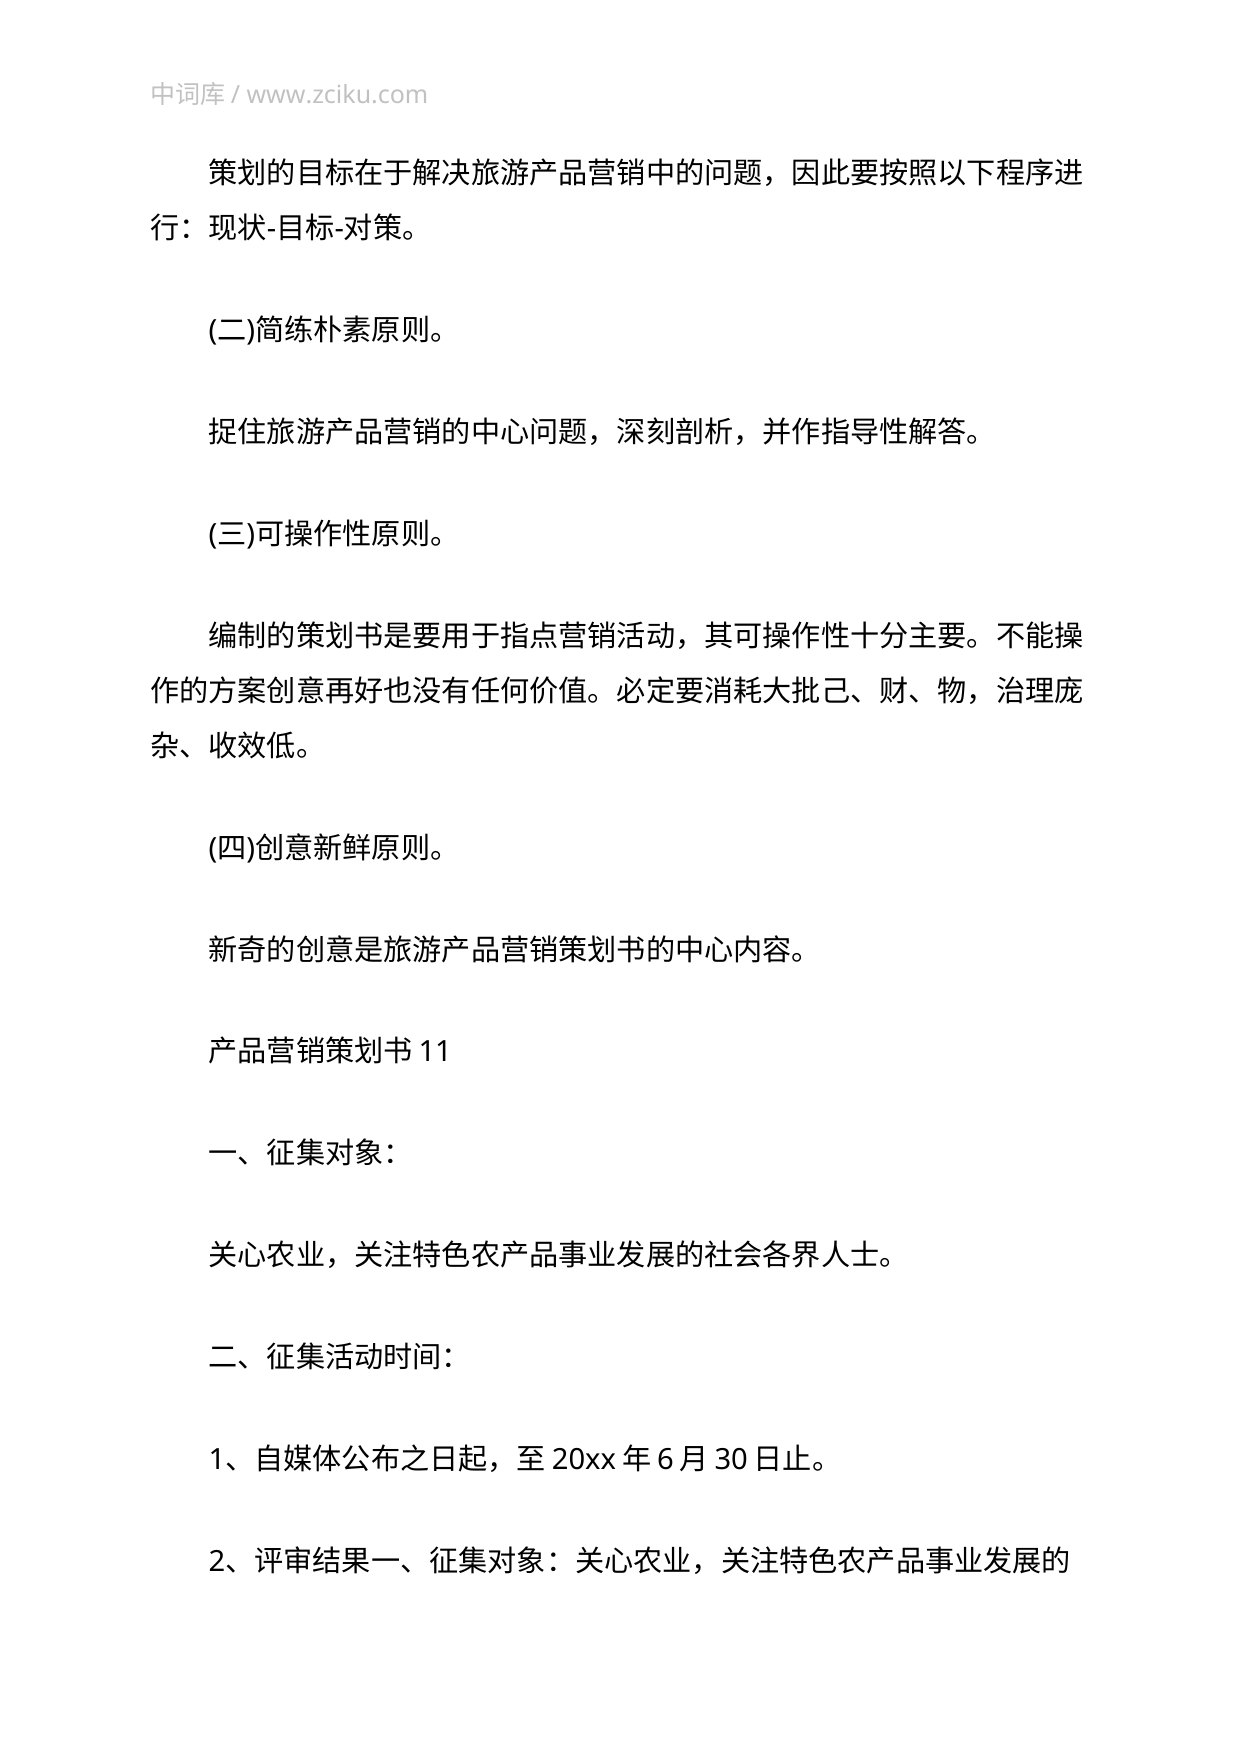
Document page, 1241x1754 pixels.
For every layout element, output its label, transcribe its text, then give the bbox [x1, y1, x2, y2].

text 关心农业，关注特色农产品事业发展的社会各界人士。 [150, 1232, 1090, 1274]
text 二、征集活动时间： [150, 1333, 1090, 1376]
text 一、征集对象： [150, 1130, 1090, 1172]
text (四)创意新鲜原则。 [150, 824, 1090, 867]
text 新奇的创意是旅游产品营销策划书的中心内容。 [150, 926, 1090, 968]
text 捉住旅游产品营销的中心问题，深刻剖析，并作指导性解答。 [150, 409, 1090, 451]
text 策划的目标在于解决旅游产品营销中的问题，因此要按照以下程序进行：现状-目标-对策。 [150, 150, 1090, 247]
text 编制的策划书是要用于指点营销活动，其可操作性十分主要。不能操作的方案创意再好也没有任何价值。必定要消耗大批己、财、物，治理庞杂、收效低。 [150, 613, 1090, 765]
text (三)可操作性原则。 [150, 511, 1090, 553]
text 1、自媒体公布之日起，至20xx年6月30日止。 [150, 1435, 1090, 1478]
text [150, 1537, 1090, 1579]
text 产品营销策划书11 [150, 1028, 1090, 1070]
text (二)简练朴素原则。 [150, 307, 1090, 349]
